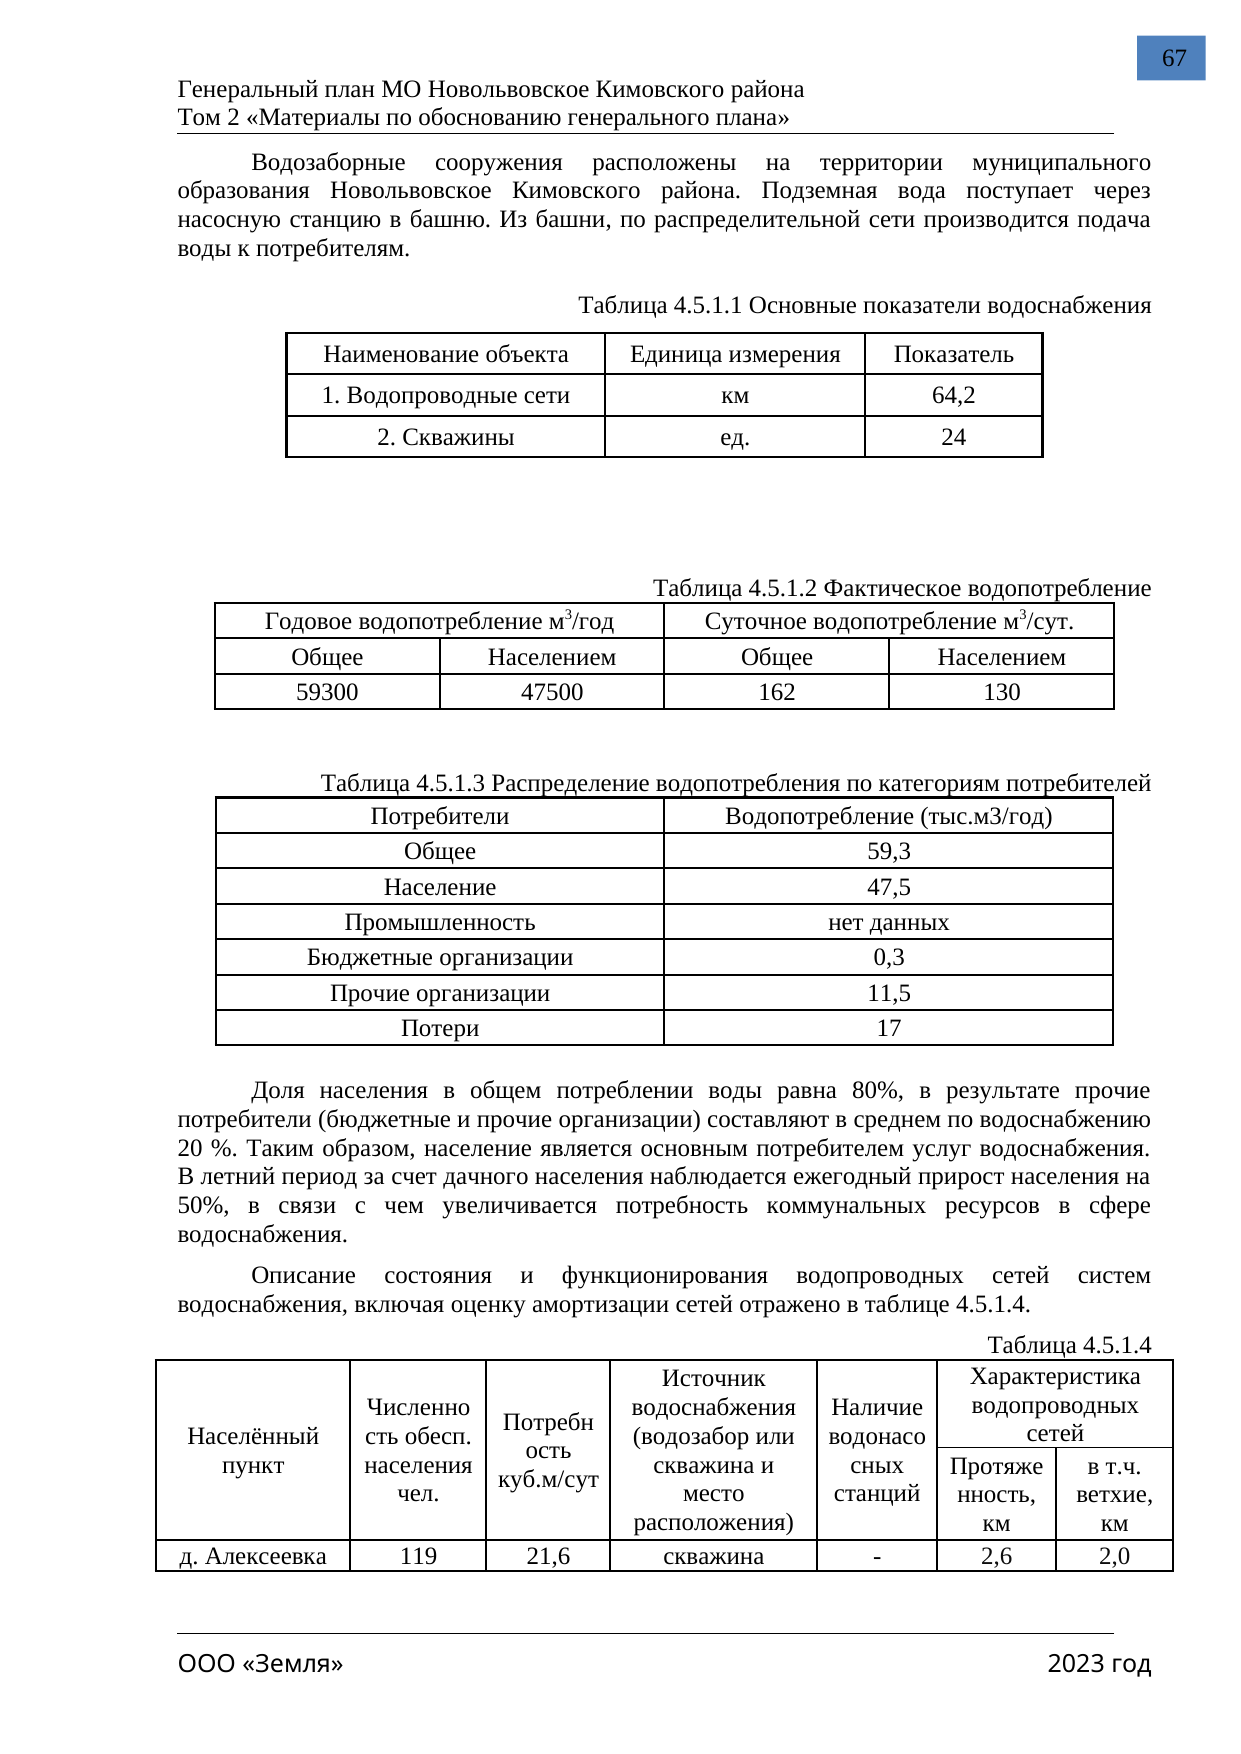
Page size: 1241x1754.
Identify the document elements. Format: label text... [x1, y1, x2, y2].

table_cell 2. Скважины [288, 417, 604, 456]
table_cell 2,6 [938, 1541, 1055, 1569]
table_header Годовое водопотребление м3/год [216, 604, 663, 637]
table_cell Общее [216, 639, 439, 673]
table_cell Прочие организации [217, 976, 663, 1009]
table_header Суточное водопотребление м3/сут. [665, 604, 1113, 637]
table_cell ед. [606, 417, 864, 456]
table_cell км [606, 375, 864, 414]
text Таблица 4.5.1.1 Основные показатели водоснабжения [177, 291, 1152, 319]
table_header Наличие водонасосных станций [818, 1361, 936, 1539]
table_cell 162 [665, 675, 888, 708]
table_cell д. Алексеевка [157, 1541, 349, 1569]
table_cell 119 [351, 1541, 485, 1569]
table_cell 59300 [216, 675, 439, 708]
table_header Единица измерения [606, 334, 864, 373]
table_cell 21,6 [487, 1541, 609, 1569]
table_header Показатель [866, 334, 1041, 373]
table_cell в т.ч. ветхие, км [1057, 1448, 1172, 1539]
table_cell 64,2 [866, 375, 1041, 414]
table_cell 17 [665, 1011, 1112, 1044]
table_header Потребители [217, 799, 663, 832]
table_cell Промышленность [217, 905, 663, 938]
table_cell 0,3 [665, 940, 1112, 973]
table_header Населённый пункт [157, 1361, 349, 1539]
table_cell Общее [217, 834, 663, 867]
table_cell 2,0 [1057, 1541, 1172, 1569]
table_header Водопотребление (тыс.м3/год) [665, 799, 1112, 832]
table_header Характеристика водопроводных сетей [938, 1361, 1172, 1447]
table_cell Потери [217, 1011, 663, 1044]
text Таблица 4.5.1.3 Распределение водопотребления по категориям потребителей [177, 768, 1152, 796]
table_cell нет данных [665, 905, 1112, 938]
table_cell Населением [441, 639, 663, 673]
text Таблица 4.5.1.2 Фактическое водопотребление [177, 573, 1152, 602]
table_cell 24 [866, 417, 1041, 456]
table_cell Общее [665, 639, 888, 673]
table_cell 130 [890, 675, 1113, 708]
table_cell 1. Водопроводные сети [288, 375, 604, 414]
table_cell 11,5 [665, 976, 1112, 1009]
table_cell 47500 [441, 675, 663, 708]
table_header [611, 1361, 816, 1539]
text Таблица 4.5.1.4 [177, 1330, 1152, 1359]
table_cell Население [217, 869, 663, 903]
table_header Численность обесп. населения чел. [351, 1361, 485, 1539]
table_cell Населением [890, 639, 1113, 673]
text Описание состояния и функционирования водопроводных сетей систем водоснабжения, включая оценку амортизации сетей отражено в таблице 4.5.1.4. [177, 1260, 1152, 1318]
text Доля населения в общем потреблении воды равна 80%, в результате прочие потребители (бюджетные и прочие организации) составляют в среднем по водоснабжению 20 %. Таким образом, население является основным потребителем услуг водоснабжения. В летний период за счет дачного населения наблюдается ежегодный прирост населения на 50%, в связи с чем увеличивается потребность коммунальных ресурсов в сфере водоснабжения. [177, 1075, 1152, 1248]
table_cell 59,3 [665, 834, 1112, 867]
table_cell Бюджетные организации [217, 940, 663, 973]
table_cell 47,5 [665, 869, 1112, 903]
table_cell скважина [611, 1541, 816, 1569]
text Водозаборные сооружения расположены на территории муниципального образования Новольвовское Кимовского района. Подземная вода поступает через насосную станцию в башню. Из башни, по распределительной сети производится подача воды к потребителям. [177, 147, 1152, 262]
table_cell Протяженность, км [938, 1448, 1055, 1539]
table_header Наименование объекта [288, 334, 604, 373]
table_header Потребность куб.м/сут [487, 1361, 609, 1539]
table_cell - [818, 1541, 936, 1569]
